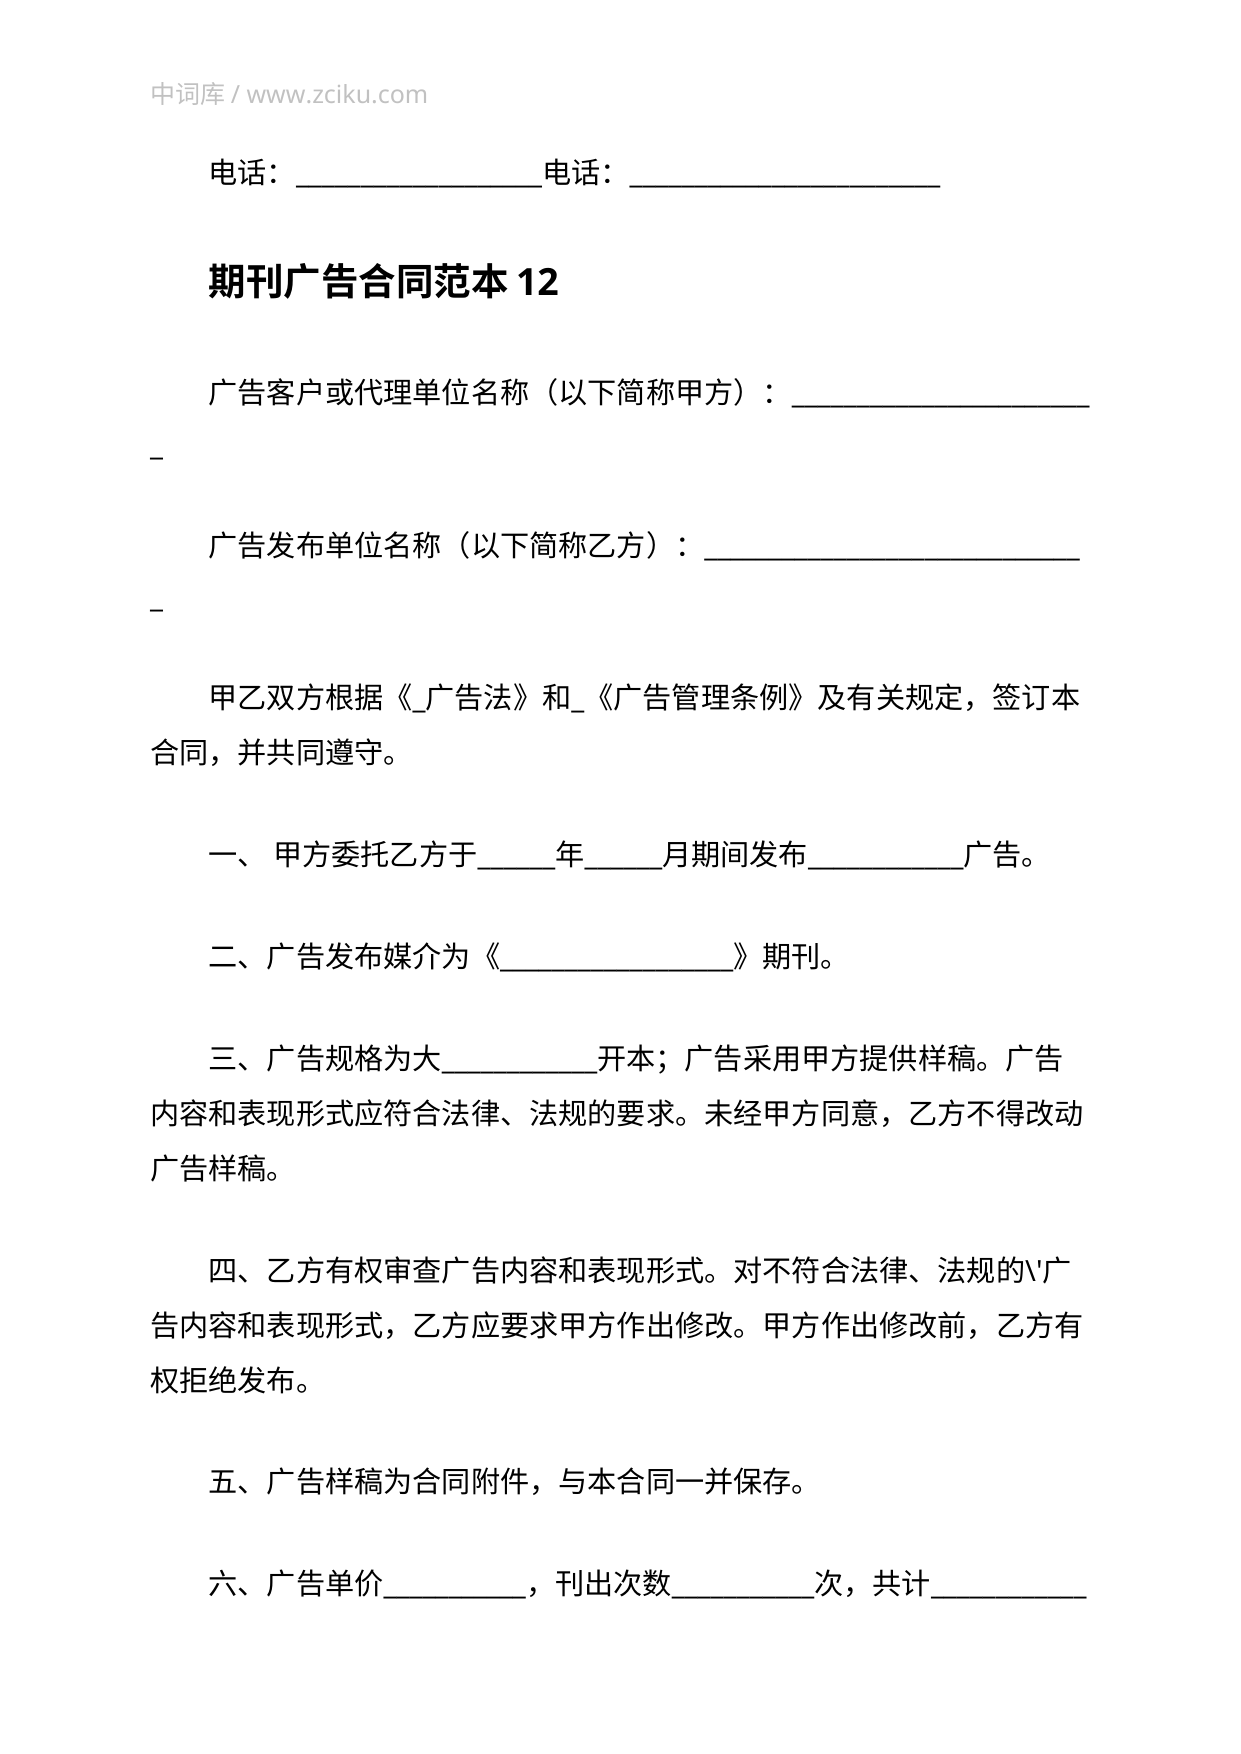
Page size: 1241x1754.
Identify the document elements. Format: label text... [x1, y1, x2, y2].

text 电话：___________________电话：________________________ [150, 150, 1090, 192]
text 四、乙方有权审查广告内容和表现形式。对不符合法律、法规的\'广告内容和表现形式，乙方应要求甲方作出修改。甲方作出修改前，乙方有权拒绝发布。 [150, 1247, 1090, 1399]
text 期刊广告合同范本12 [150, 252, 1090, 306]
text 广告发布单位名称（以下简称乙方）：______________________________ [150, 522, 1090, 616]
text 甲乙双方根据《_广告法》和_《广告管理条例》及有关规定，签订本合同，并共同遵守。 [150, 675, 1090, 772]
text 广告客户或代理单位名称（以下简称甲方）：________________________ [150, 369, 1090, 463]
text 三、广告规格为大____________开本；广告采用甲方提供样稿。广告内容和表现形式应符合法律、法规的要求。未经甲方同意，乙方不得改动广告样稿。 [150, 1036, 1090, 1188]
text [150, 1561, 1090, 1603]
text 一、 甲方委托乙方于______年______月期间发布____________广告。 [150, 832, 1090, 874]
text 五、广告样稿为合同附件，与本合同一并保存。 [150, 1459, 1090, 1501]
text 二、广告发布媒介为《__________________》期刊。 [150, 934, 1090, 976]
